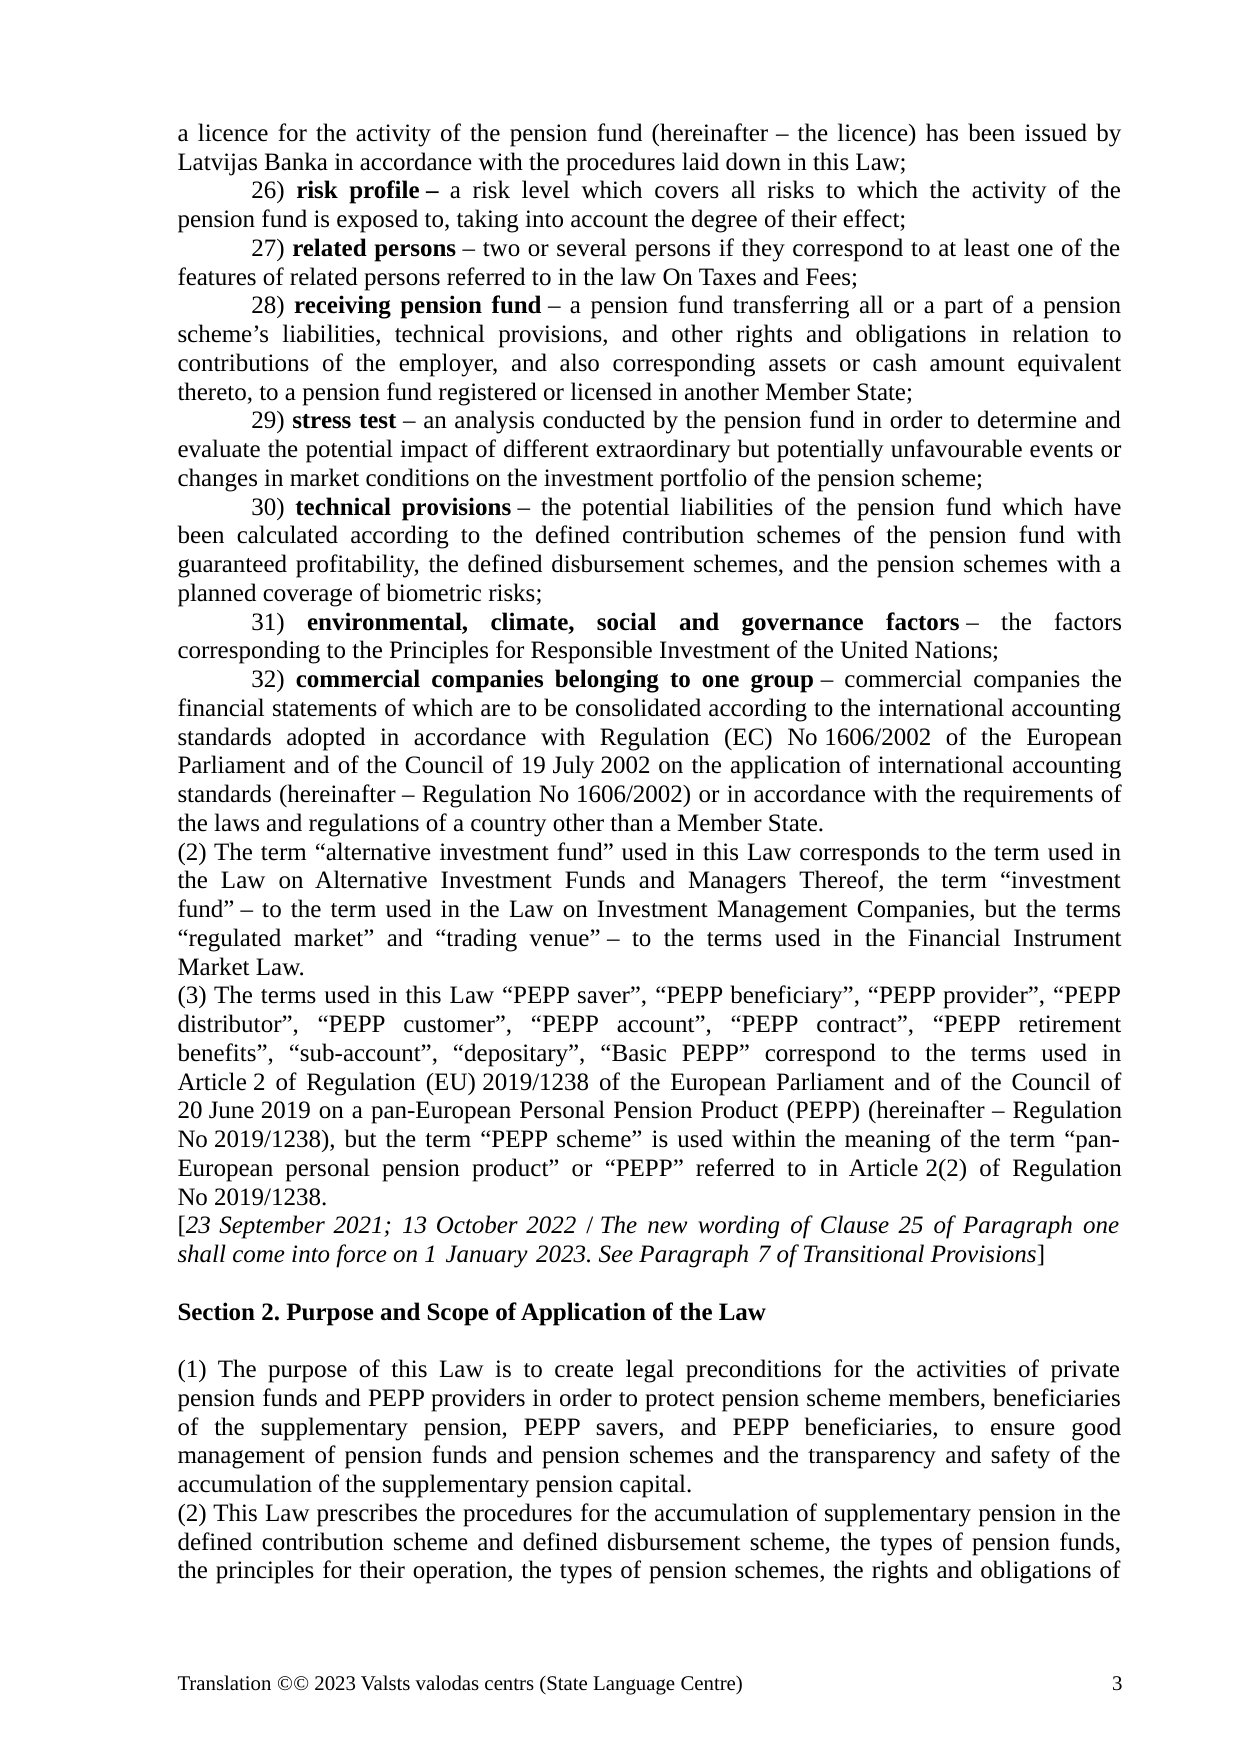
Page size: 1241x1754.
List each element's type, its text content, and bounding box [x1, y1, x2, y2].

text 31) environmental, climate, social and governance factors – the factors corresponding to the Principles for Responsible Investment of the United Nations; [177, 607, 1122, 664]
text 32) commercial companies belonging to one group – commercial companies the financial statements of which are to be consolidated according to the international accounting standards adopted in accordance with Regulation (EC) No 1606/2002 of the European Parliament and of the Council of 19 July 2002 on the application of international accounting standards (hereinafter – Regulation No 1606/2002) or in accordance with the requirements of the laws and regulations of a country other than a Member State. [177, 664, 1122, 837]
text [23 September 2021; 13 October 2022 / The new wording of Clause 25 of Paragraph one shall come into force on 1 January 2023. See Paragraph 7 of Transitional Provisions] [177, 1211, 1122, 1268]
text (3) The terms used in this Law “PEPP saver”, “PEPP beneficiary”, “PEPP provider”, “PEPP distributor”, “PEPP customer”, “PEPP account”, “PEPP contract”, “PEPP retirement benefits”, “sub-account”, “depositary”, “Basic PEPP” correspond to the terms used in Article 2 of Regulation (EU) 2019/1238 of the European Parliament and of the Council of 20 June 2019 on a pan-European Personal Pension Product (PEPP) (hereinafter – Regulation No 2019/1238), but the term “PEPP scheme” is used within the meaning of the term “pan-European personal pension product” or “PEPP” referred to in Article 2(2) of Regulation No 2019/1238. [177, 981, 1122, 1211]
text (2) The term “alternative investment fund” used in this Law corresponds to the term used in the Law on Alternative Investment Funds and Managers Thereof, the term “investment fund” – to the term used in the Law on Investment Management Companies, but the terms “regulated market” and “trading venue” – to the terms used in the Financial Instrument Market Law. [177, 837, 1122, 981]
text 26) risk profile – a risk level which covers all risks to which the activity of the pension fund is exposed to, taking into account the degree of their effect; [177, 176, 1122, 233]
text 27) related persons – two or several persons if they correspond to at least one of the features of related persons referred to in the law On Taxes and Fees; [177, 233, 1122, 291]
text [177, 118, 1122, 176]
text Section 2. Purpose and Scope of Application of the Law [177, 1297, 1122, 1326]
text 28) receiving pension fund – a pension fund transferring all or a part of a pension scheme’s liabilities, technical provisions, and other rights and obligations in relation to contributions of the employer, and also corresponding assets or cash amount equivalent thereto, to a pension fund registered or licensed in another Member State; [177, 291, 1122, 406]
text 29) stress test – an analysis conducted by the pension fund in order to determine and evaluate the potential impact of different extraordinary but potentially unfavourable events or changes in market conditions on the investment portfolio of the pension scheme; [177, 406, 1122, 492]
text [177, 1498, 1122, 1584]
text 30) technical provisions – the potential liabilities of the pension fund which have been calculated according to the defined contribution schemes of the pension fund with guaranteed profitability, the defined disbursement schemes, and the pension schemes with a planned coverage of biometric risks; [177, 492, 1122, 607]
text (1) The purpose of this Law is to create legal preconditions for the activities of private pension funds and PEPP providers in order to protect pension scheme members, beneficiaries of the supplementary pension, PEPP savers, and PEPP beneficiaries, to ensure good management of pension funds and pension schemes and the transparency and safety of the accumulation of the supplementary pension capital. [177, 1354, 1122, 1498]
